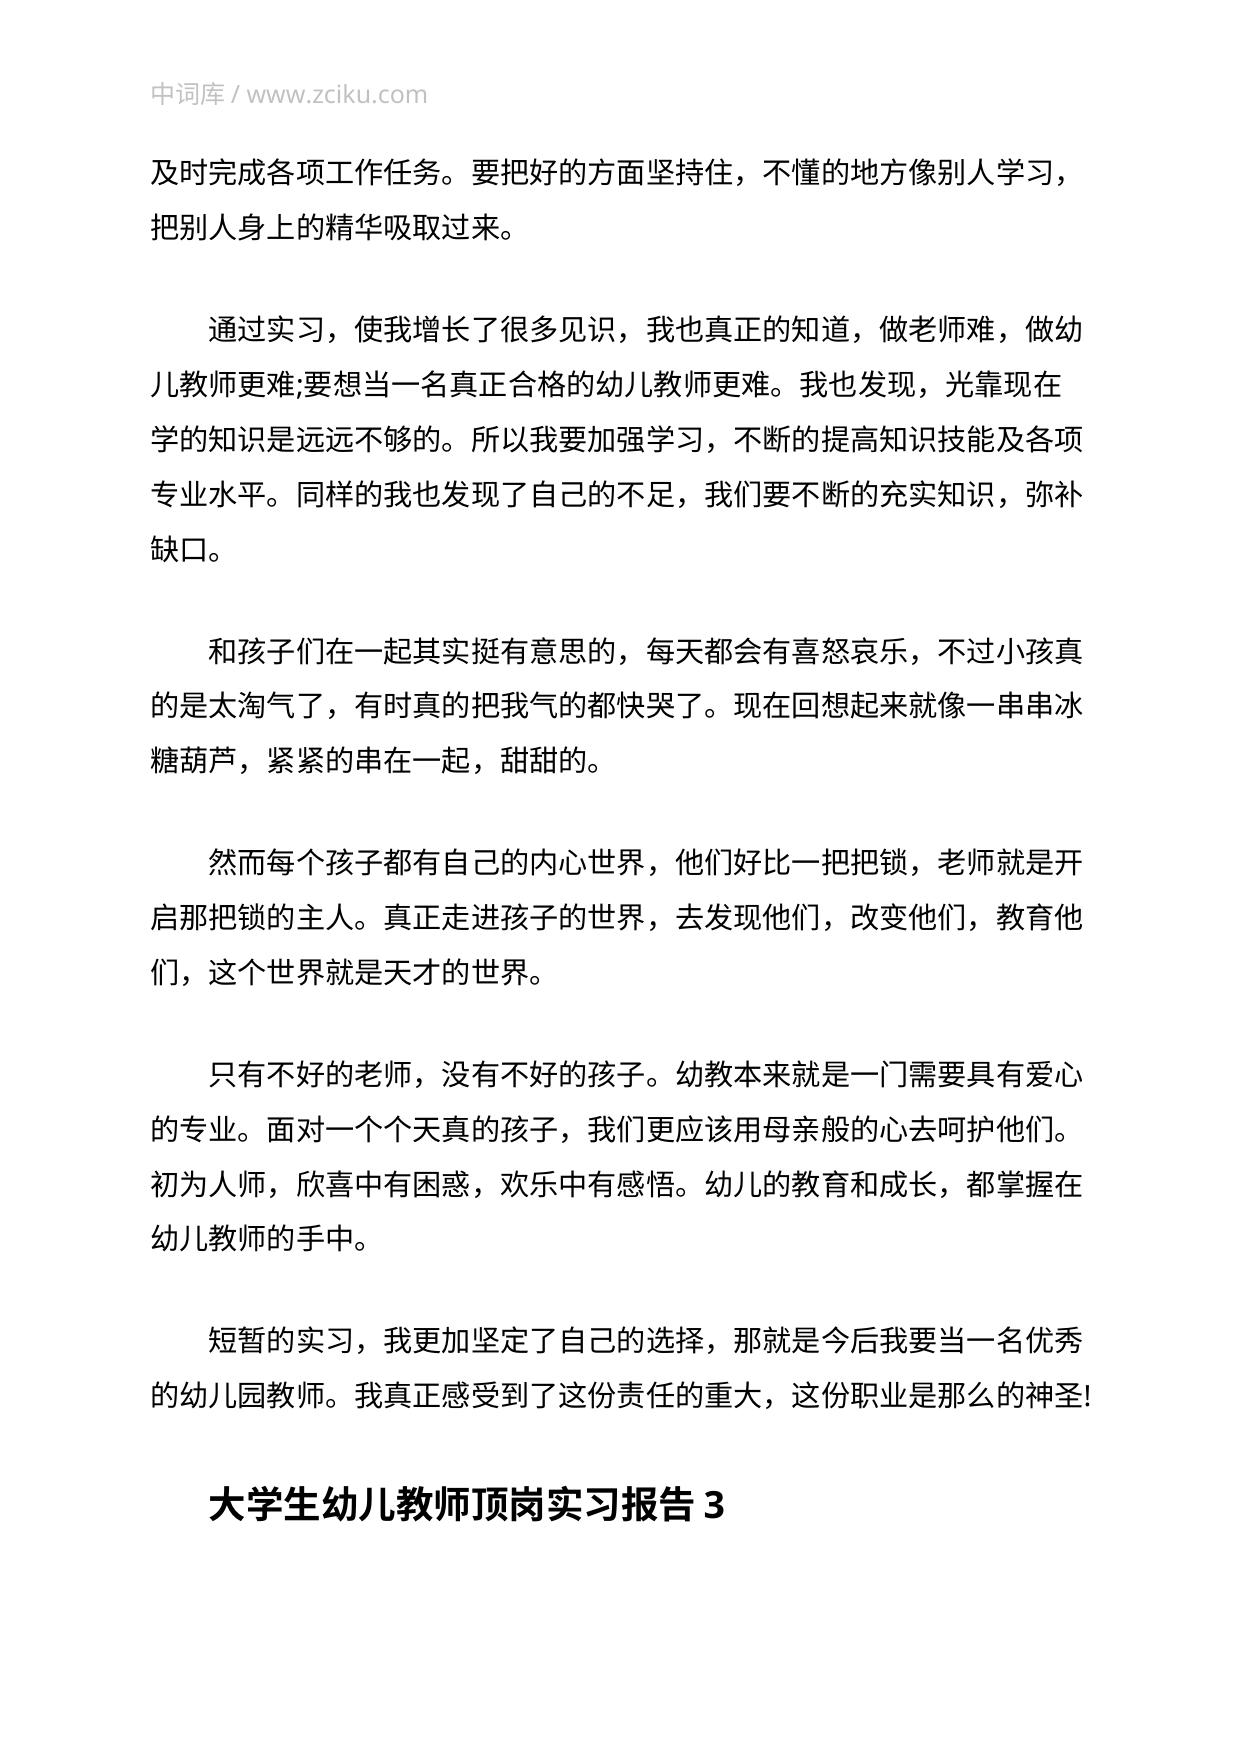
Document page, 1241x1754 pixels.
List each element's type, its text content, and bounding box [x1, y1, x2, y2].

text 短暂的实习，我更加坚定了自己的选择，那就是今后我要当一名优秀的幼儿园教师。我真正感受到了这份责任的重大，这份职业是那么的神圣! [150, 1318, 1090, 1415]
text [150, 150, 1090, 247]
text 通过实习，使我增长了很多见识，我也真正的知道，做老师难，做幼儿教师更难;要想当一名真正合格的幼儿教师更难。我也发现，光靠现在学的知识是远远不够的。所以我要加强学习，不断的提高知识技能及各项专业水平。同样的我也发现了自己的不足，我们要不断的充实知识，弥补缺口。 [150, 307, 1090, 569]
text 和孩子们在一起其实挺有意思的，每天都会有喜怒哀乐，不过小孩真的是太淘气了，有时真的把我气的都快哭了。现在回想起来就像一串串冰糖葫芦，紧紧的串在一起，甜甜的。 [150, 628, 1090, 780]
text 只有不好的老师，没有不好的孩子。幼教本来就是一门需要具有爱心的专业。面对一个个天真的孩子，我们更应该用母亲般的心去呵护他们。初为人师，欣喜中有困惑，欢乐中有感悟。幼儿的教育和成长，都掌握在幼儿教师的手中。 [150, 1051, 1090, 1258]
text 大学生幼儿教师顶岗实习报告3 [150, 1474, 1090, 1529]
text 然而每个孩子都有自己的内心世界，他们好比一把把锁，老师就是开启那把锁的主人。真正走进孩子的世界，去发现他们，改变他们，教育他们，这个世界就是天才的世界。 [150, 840, 1090, 992]
